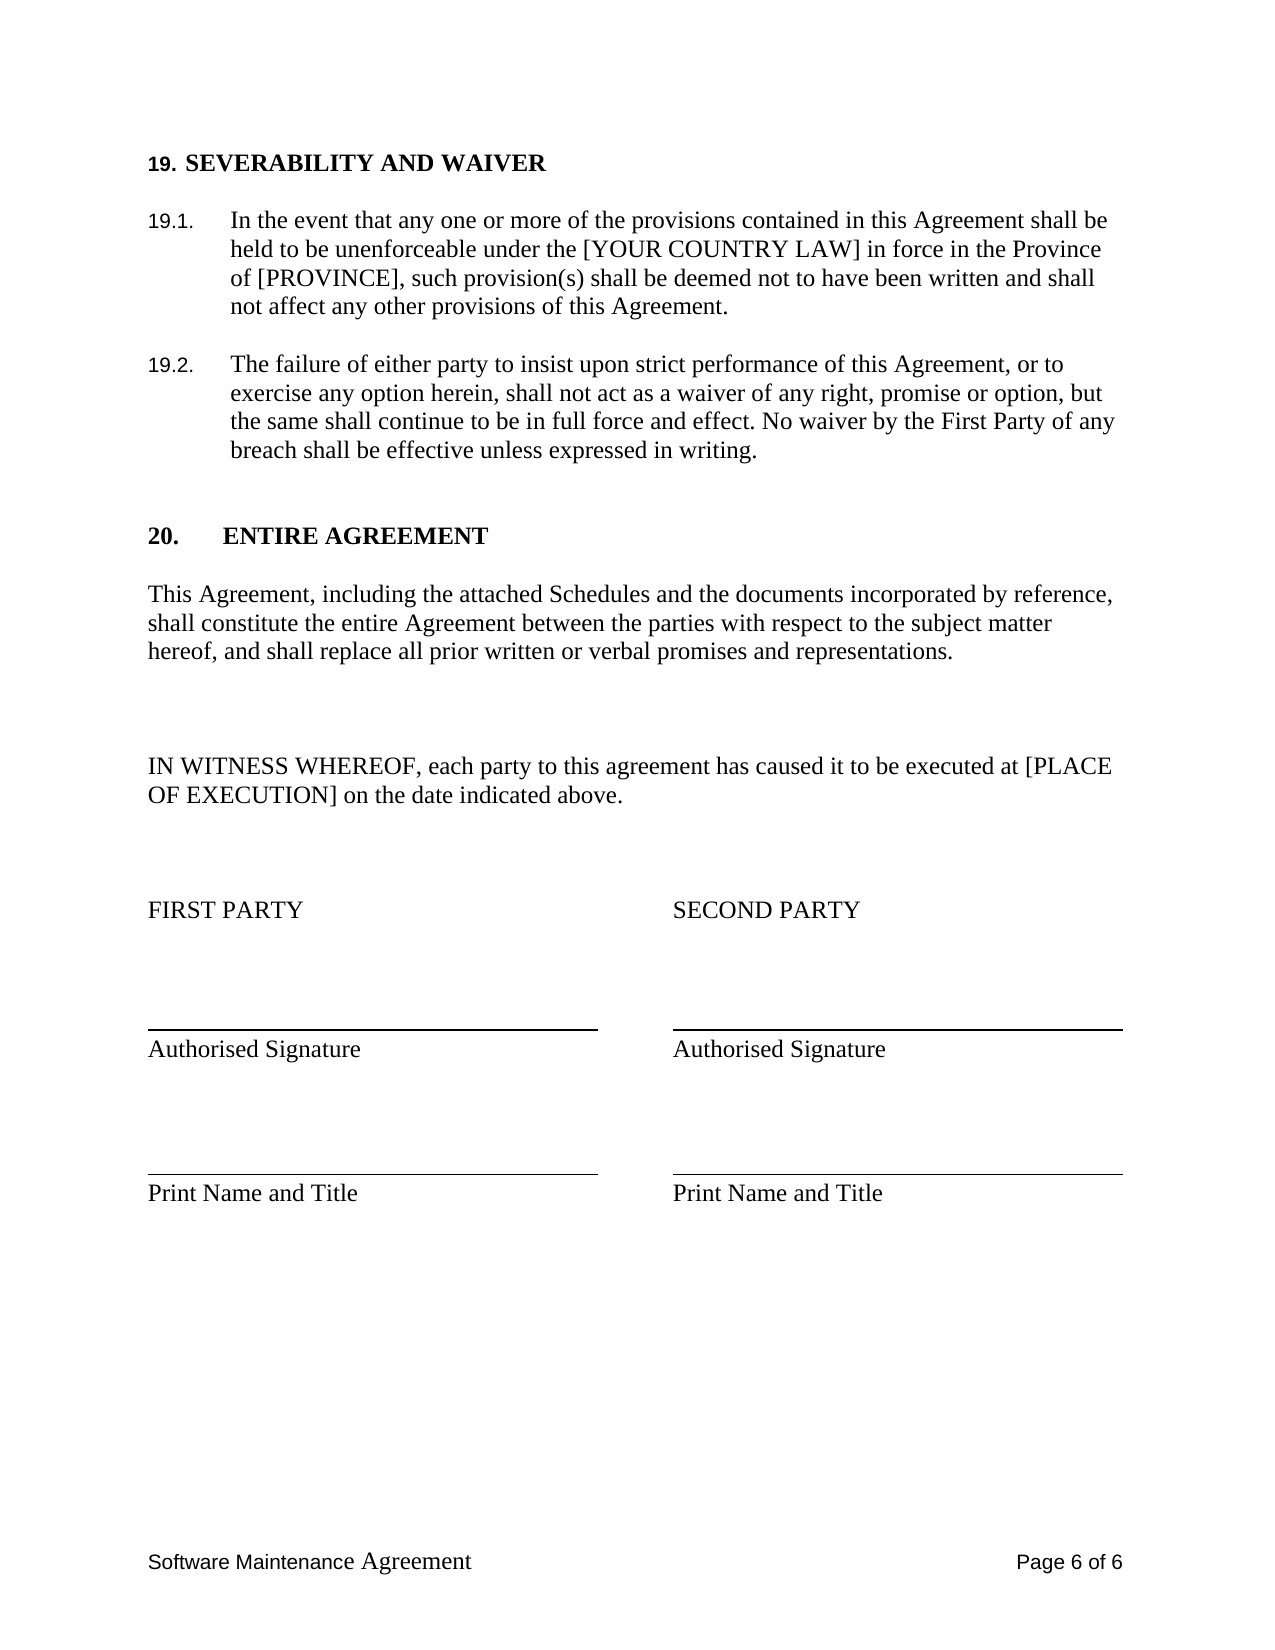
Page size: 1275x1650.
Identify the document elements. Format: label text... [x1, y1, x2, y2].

text Authorised Signature Authorised Signature [148, 1034, 1127, 1063]
list SEVERABILITY AND WAIVER [148, 148, 1127, 176]
text This Agreement, including the attached Schedules and the documents incorporated by reference, shall constitute the entire Agreement between the parties with respect to the subject matter hereof, and shall replace all prior written or verbal promises and representations. [148, 579, 1127, 665]
text IN WITNESS WHEREOF, each party to this agreement has caused it to be executed at [PLACE OF EXECUTION] on the date indicated above. [148, 751, 1127, 809]
subtitle FIRST PARTY SECOND PARTY [148, 895, 1127, 924]
text 20. ENTIRE AGREEMENT [148, 521, 1127, 550]
list The failure of either party to insist upon strict performance of this Agreement, or to exercise any option herein, shall not act as a waiver of any right, promise or option, but the same shall continue to be in full force and effect. No waiver by the First Party of any breach shall be effective unless expressed in writing. [148, 349, 1127, 464]
text Print Name and Title Print Name and Title [148, 1178, 1127, 1206]
list In the event that any one or more of the provisions contained in this Agreement shall be held to be unenforceable under the [YOUR COUNTRY LAW] in force in the Province of [PROVINCE], such provision(s) shall be deemed not to have been written and shall not affect any other provisions of this Agreement. [148, 205, 1127, 320]
